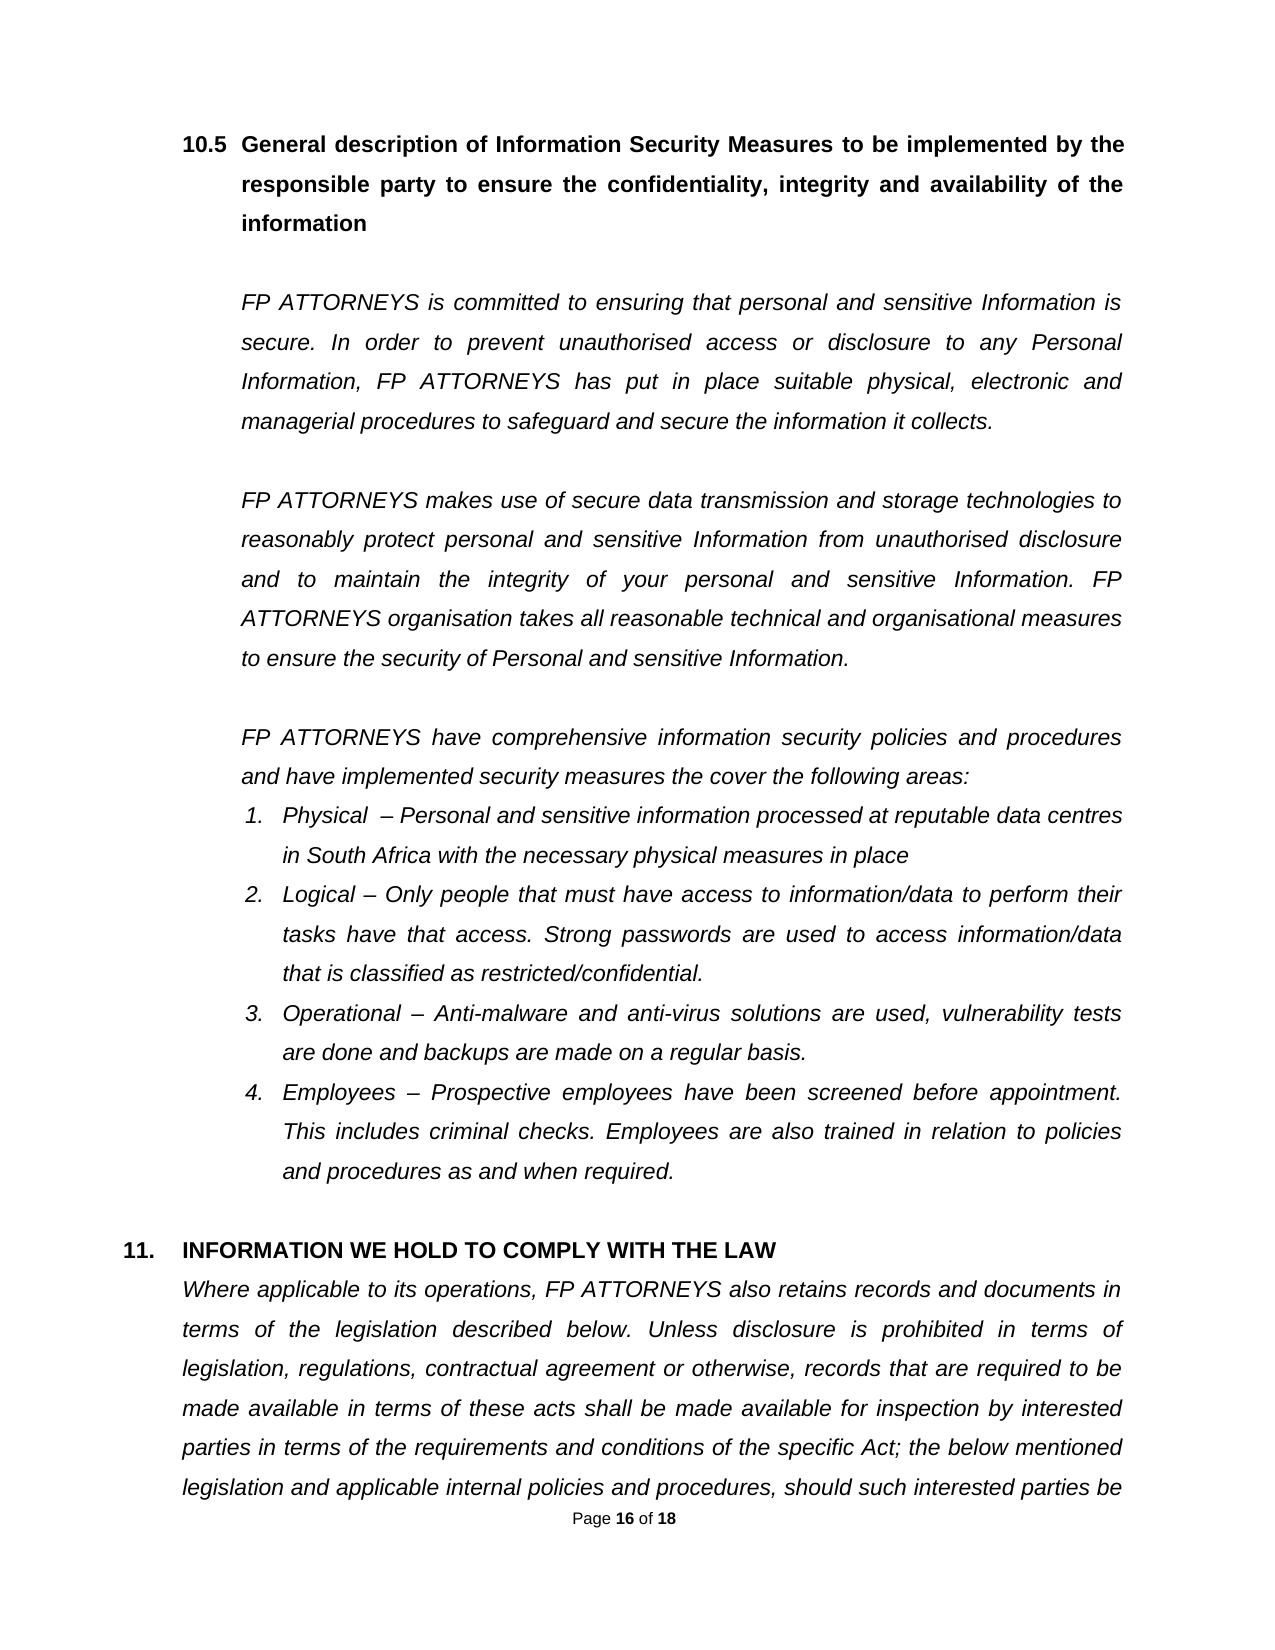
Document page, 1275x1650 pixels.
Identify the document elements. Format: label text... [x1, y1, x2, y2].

list Operational – Anti-malware and anti-virus solutions are used, vulnerability tests are done and backups are made on a regular basis. [245, 1000, 1125, 1066]
list Employees – Prospective employees have been screened before appointment. This includes criminal checks. Employees are also trained in relation to policies and procedures as and when required. [245, 1079, 1125, 1184]
list FP ATTORNEYS makes use of secure data transmission and storage technologies to reasonably protect personal and sensitive Information from unauthorised disclosure and to maintain the integrity of your personal and sensitive Information. FP ATTORNEYS organisation takes all reasonable technical and organisational measures to ensure the security of Personal and sensitive Information. [241, 487, 1125, 671]
subtitle INFORMATION WE HOLD TO COMPLY WITH THE LAW [123, 1237, 1125, 1263]
list Logical – Only people that must have access to information/data to perform their tasks have that access. Strong passwords are used to access information/data that is classified as restricted/confidential. [245, 881, 1125, 987]
list General description of Information Security Measures to be implemented by the responsible party to ensure the confidentiality, integrity and availability of the information [182, 131, 1125, 237]
list FP ATTORNEYS have comprehensive information security policies and procedures and have implemented security measures the cover the following areas: [241, 723, 1125, 789]
list Physical – Personal and sensitive information processed at reputable data centres in South Africa with the necessary physical measures in place [245, 802, 1125, 868]
list FP ATTORNEYS is committed to ensuring that personal and sensitive Information is secure. In order to prevent unauthorised access or disclosure to any Personal Information, FP ATTORNEYS has put in place suitable physical, electronic and managerial procedures to safeguard and secure the information it collects. [241, 289, 1125, 434]
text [182, 1276, 1125, 1500]
